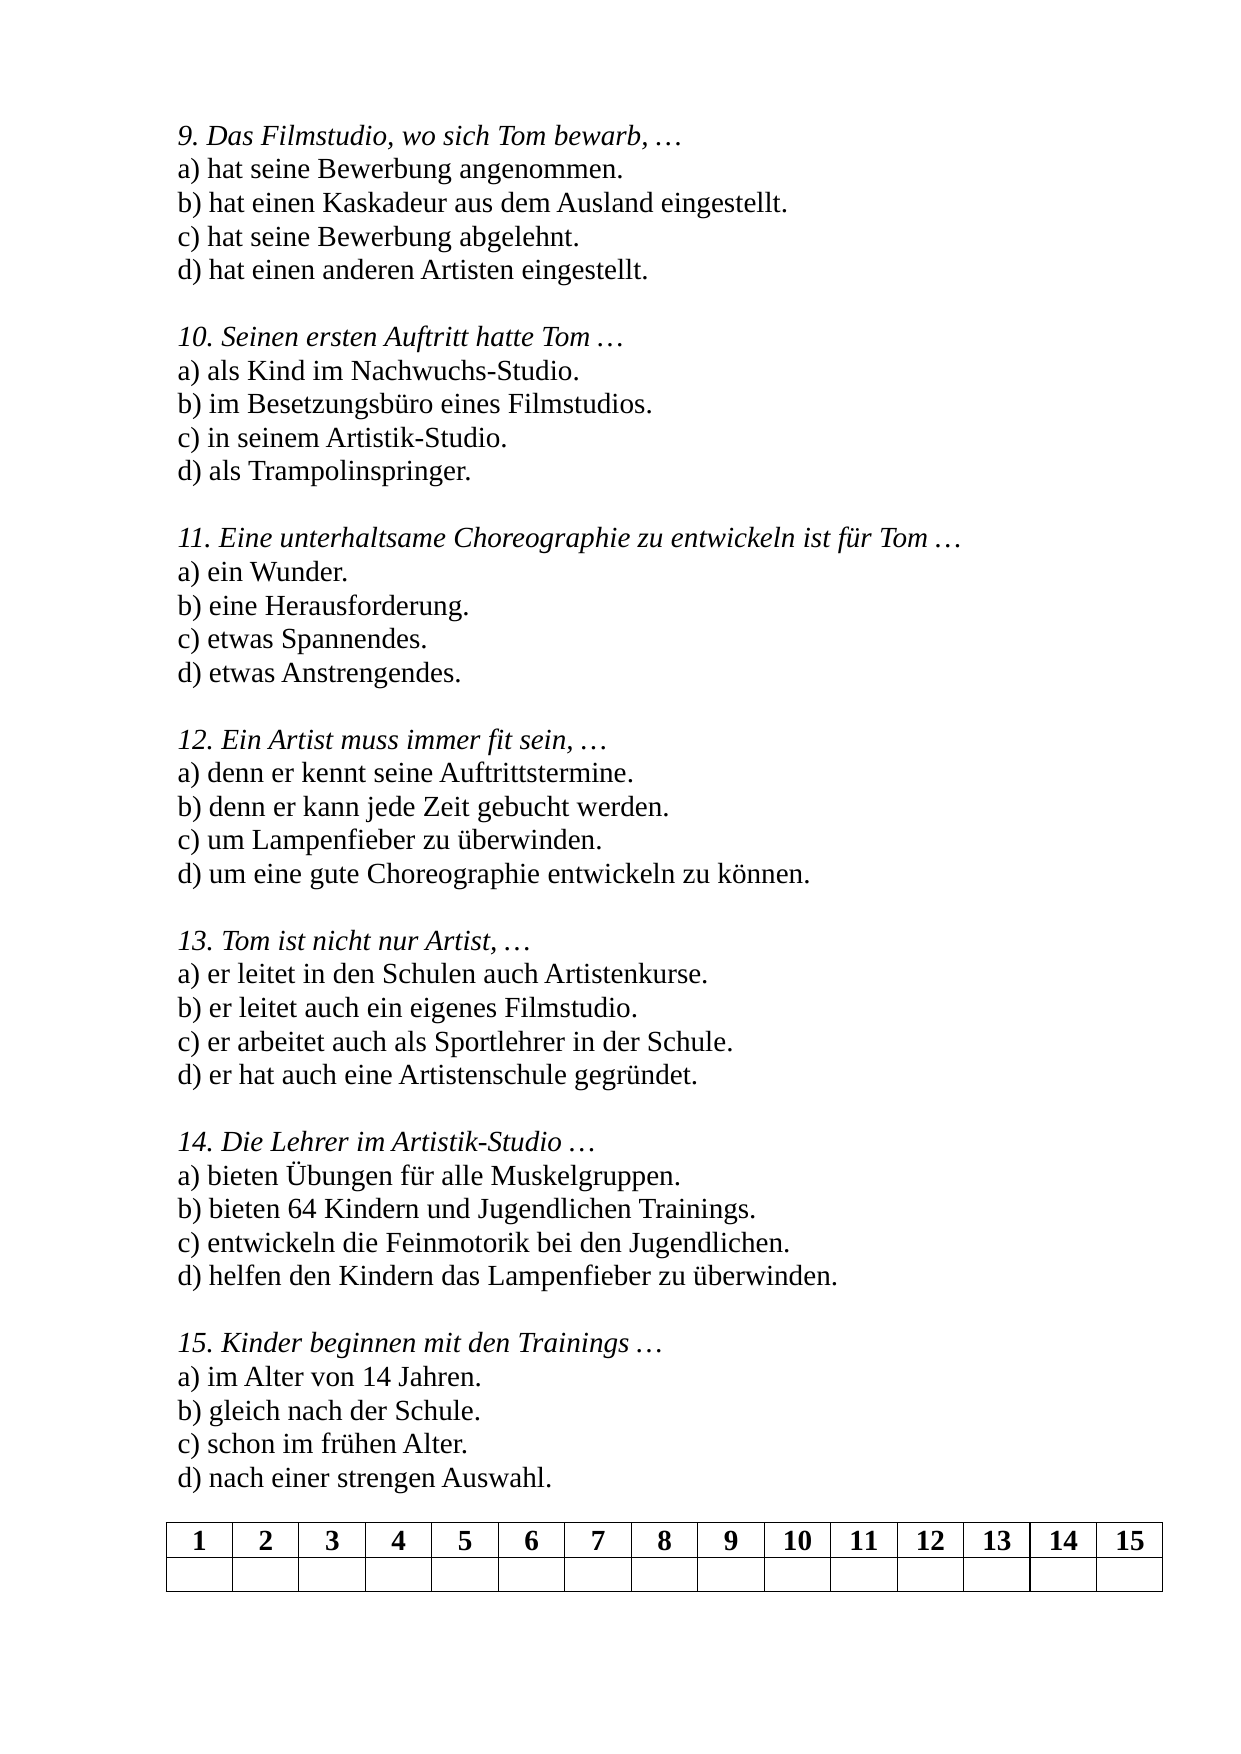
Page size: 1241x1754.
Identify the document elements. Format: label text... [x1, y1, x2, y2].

table_cell [1097, 1558, 1162, 1591]
text c) hat seine Bewerbung abgelehnt. [177, 219, 1152, 252]
text d) hat einen anderen Artisten eingestellt. [177, 252, 1152, 286]
text a) im Alter von 14 Jahren. [177, 1359, 1152, 1393]
table_header 10 [765, 1523, 830, 1557]
table_header 8 [632, 1523, 697, 1557]
text 11. Eine unterhaltsame Choreographie zu entwickeln ist für Tom … [177, 521, 1152, 554]
table_header 4 [366, 1523, 431, 1557]
text c) entwickeln die Feinmotorik bei den Jugendlichen. [177, 1225, 1152, 1258]
text c) um Lampenfieber zu überwinden. [177, 822, 1152, 856]
text d) nach einer strengen Auswahl. [177, 1460, 1152, 1493]
text d) etwas Anstrengendes. [177, 655, 1152, 688]
table_header 1 [167, 1523, 232, 1557]
text b) gleich nach der Schule. [177, 1393, 1152, 1426]
text a) er leitet in den Schulen auch Artistenkurse. [177, 957, 1152, 990]
text b) eine Herausforderung. [177, 588, 1152, 621]
text 14. Die Lehrer im Artistik-Studio … [177, 1124, 1152, 1158]
table_header 14 [1031, 1523, 1096, 1557]
text c) etwas Spannendes. [177, 621, 1152, 655]
table_header 6 [499, 1523, 564, 1557]
table_cell [964, 1558, 1029, 1591]
table_cell [233, 1558, 298, 1591]
text 13. Tom ist nicht nur Artist, … [177, 923, 1152, 957]
text b) im Besetzungsbüro eines Filmstudios. [177, 386, 1152, 420]
table_cell [1031, 1558, 1096, 1591]
table_header 13 [964, 1523, 1029, 1557]
text a) als Kind im Nachwuchs-Studio. [177, 353, 1152, 386]
text b) denn er kann jede Zeit gebucht werden. [177, 789, 1152, 822]
table_header 5 [432, 1523, 498, 1557]
table_cell [167, 1558, 232, 1591]
table_cell [698, 1558, 764, 1591]
text c) schon im frühen Alter. [177, 1426, 1152, 1460]
text a) denn er kennt seine Auftrittstermine. [177, 755, 1152, 789]
table_cell [366, 1558, 431, 1591]
table_header 3 [299, 1523, 365, 1557]
text d) um eine gute Choreographie entwickeln zu können. [177, 856, 1152, 889]
text c) in seinem Artistik-Studio. [177, 420, 1152, 453]
table_cell [831, 1558, 897, 1591]
text a) ein Wunder. [177, 554, 1152, 588]
table_header 2 [233, 1523, 298, 1557]
table_cell [299, 1558, 365, 1591]
table_header 15 [1097, 1523, 1162, 1557]
text 15. Kinder beginnen mit den Trainings … [177, 1326, 1152, 1359]
table_cell [765, 1558, 830, 1591]
text 10. Seinen ersten Auftritt hatte Tom … [177, 319, 1152, 353]
table_cell [898, 1558, 963, 1591]
table_cell [499, 1558, 564, 1591]
table_cell [565, 1558, 631, 1591]
text c) er arbeitet auch als Sportlehrer in der Schule. [177, 1024, 1152, 1057]
text a) bieten Übungen für alle Muskelgruppen. [177, 1158, 1152, 1191]
text b) bieten 64 Kindern und Jugendlichen Trainings. [177, 1191, 1152, 1225]
table_cell [632, 1558, 697, 1591]
text a) hat seine Bewerbung angenommen. [177, 152, 1152, 185]
table_header 7 [565, 1523, 631, 1557]
text d) helfen den Kindern das Lampenfieber zu überwinden. [177, 1258, 1152, 1292]
table_header 9 [698, 1523, 764, 1557]
text b) er leitet auch ein eigenes Filmstudio. [177, 990, 1152, 1024]
text 12. Ein Artist muss immer fit sein, … [177, 722, 1152, 755]
table_header 11 [831, 1523, 897, 1557]
text 9. Das Filmstudio, wo sich Tom bewarb, … [177, 118, 1152, 152]
table_header 12 [898, 1523, 963, 1557]
text d) als Trampolinspringer. [177, 453, 1152, 487]
text d) er hat auch eine Artistenschule gegründet. [177, 1057, 1152, 1091]
table_cell [432, 1558, 498, 1591]
text b) hat einen Kaskadeur aus dem Ausland eingestellt. [177, 185, 1152, 219]
